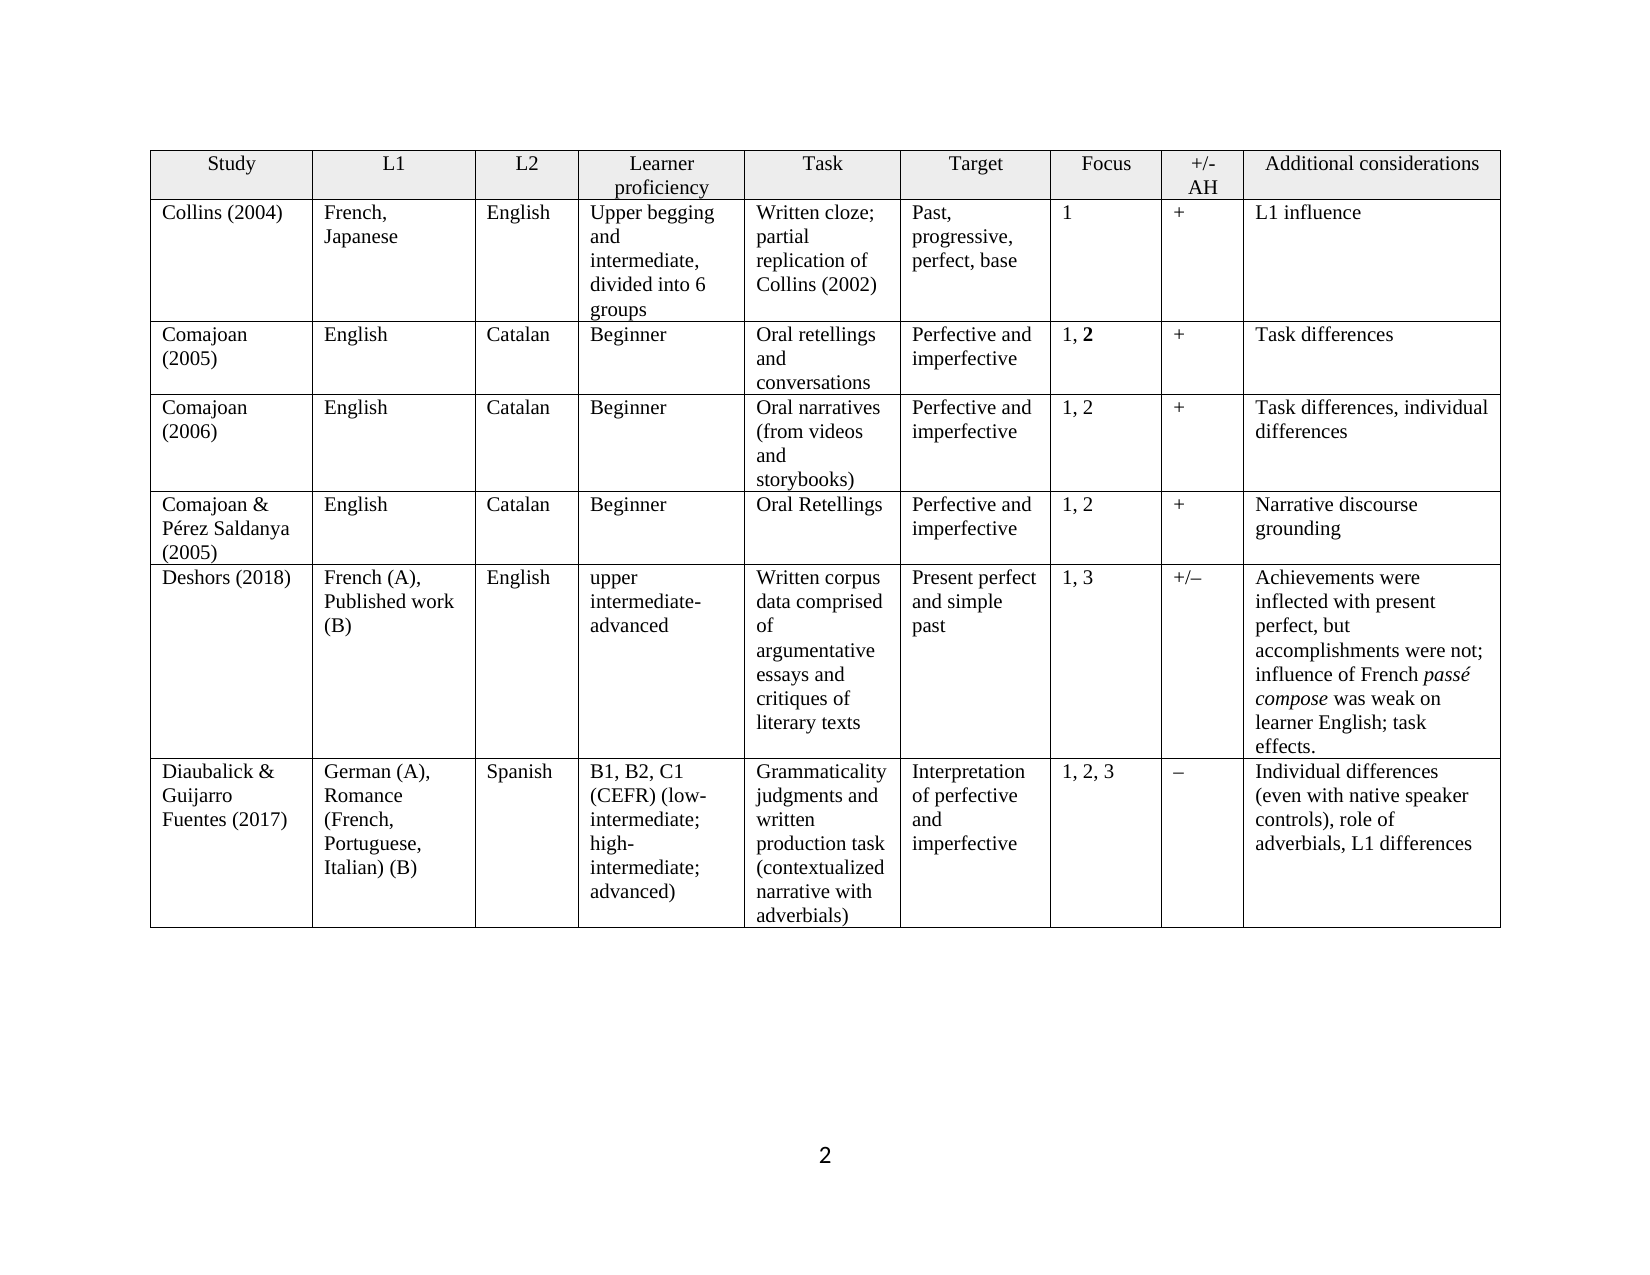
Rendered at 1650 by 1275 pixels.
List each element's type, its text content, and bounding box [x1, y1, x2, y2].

table_cell L1 influence [1244, 200, 1500, 321]
table_header Study [151, 151, 312, 199]
table_cell French, Japanese [313, 200, 475, 321]
table_cell Catalan [476, 322, 578, 394]
table_cell Spanish [476, 759, 578, 927]
table_header Learner proficiency [579, 151, 744, 199]
table_cell Narrative discourse grounding [1244, 492, 1500, 564]
table_cell + [1162, 322, 1243, 394]
table_cell Perfective and imperfective [901, 395, 1050, 491]
table_cell Grammaticality judgments and written production task (contextualized narrative with adverbials) [745, 759, 900, 927]
table_cell 1 [1051, 200, 1161, 321]
table_cell Task differences [1244, 322, 1500, 394]
table_cell English [476, 565, 578, 758]
table_cell Present perfect and simple past [901, 565, 1050, 758]
table_cell upper intermediate-advanced [579, 565, 744, 758]
table_cell + [1162, 395, 1243, 491]
table_cell Interpretation of perfective and imperfective [901, 759, 1050, 927]
table_cell 1, 2, 3 [1051, 759, 1161, 927]
table_cell Past, progressive, perfect, base [901, 200, 1050, 321]
table_cell Beginner [579, 492, 744, 564]
table_cell Task differences, individual differences [1244, 395, 1500, 491]
table_header +/- AH [1162, 151, 1243, 199]
table_cell English [313, 395, 475, 491]
table_cell Beginner [579, 322, 744, 394]
table_cell Oral narratives (from videos and storybooks) [745, 395, 900, 491]
table_cell Comajoan & Pérez Saldanya (2005) [151, 492, 312, 564]
table_cell Oral retellings and conversations [745, 322, 900, 394]
table_header L2 [476, 151, 578, 199]
table_cell Collins (2004) [151, 200, 312, 321]
table_cell Beginner [579, 395, 744, 491]
table_cell English [313, 492, 475, 564]
table_cell 1, 2 [1051, 322, 1161, 394]
table_cell Oral Retellings [745, 492, 900, 564]
table_header Task [745, 151, 900, 199]
table_cell Diaubalick & Guijarro Fuentes (2017) [151, 759, 312, 927]
table_cell Catalan [476, 395, 578, 491]
table_cell 1, 2 [1051, 492, 1161, 564]
table_cell French (A), Published work (B) [313, 565, 475, 758]
table_cell German (A), Romance (French, Portuguese, Italian) (B) [313, 759, 475, 927]
table_cell Written cloze; partial replication of Collins (2002) [745, 200, 900, 321]
table_header Focus [1051, 151, 1161, 199]
table_cell Written corpus data comprised of argumentative essays and critiques of literary texts [745, 565, 900, 758]
table_header Target [901, 151, 1050, 199]
table_cell Catalan [476, 492, 578, 564]
table_cell B1, B2, C1 (CEFR) (low-intermediate; high-intermediate; advanced) [579, 759, 744, 927]
table_cell 1, 2 [1051, 395, 1161, 491]
table_cell English [476, 200, 578, 321]
table_cell – [1162, 759, 1243, 927]
table_cell Comajoan (2006) [151, 395, 312, 491]
table_cell Individual differences (even with native speaker controls), role of adverbials, L1 differences [1244, 759, 1500, 927]
table_header Additional considerations [1244, 151, 1500, 199]
table_cell English [313, 322, 475, 394]
table_cell Upper begging and intermediate, divided into 6 groups [579, 200, 744, 321]
table_cell 1, 3 [1051, 565, 1161, 758]
table_cell + [1162, 200, 1243, 321]
table_cell Comajoan (2005) [151, 322, 312, 394]
table_header L1 [313, 151, 475, 199]
table_cell Perfective and imperfective [901, 492, 1050, 564]
table_cell +/– [1162, 565, 1243, 758]
table_cell Perfective and imperfective [901, 322, 1050, 394]
table_cell Achievements were inflected with present perfect, but accomplishments were not; influence of French passé compose was weak on learner English; task effects. [1244, 565, 1500, 758]
table_cell + [1162, 492, 1243, 564]
table_cell Deshors (2018) [151, 565, 312, 758]
